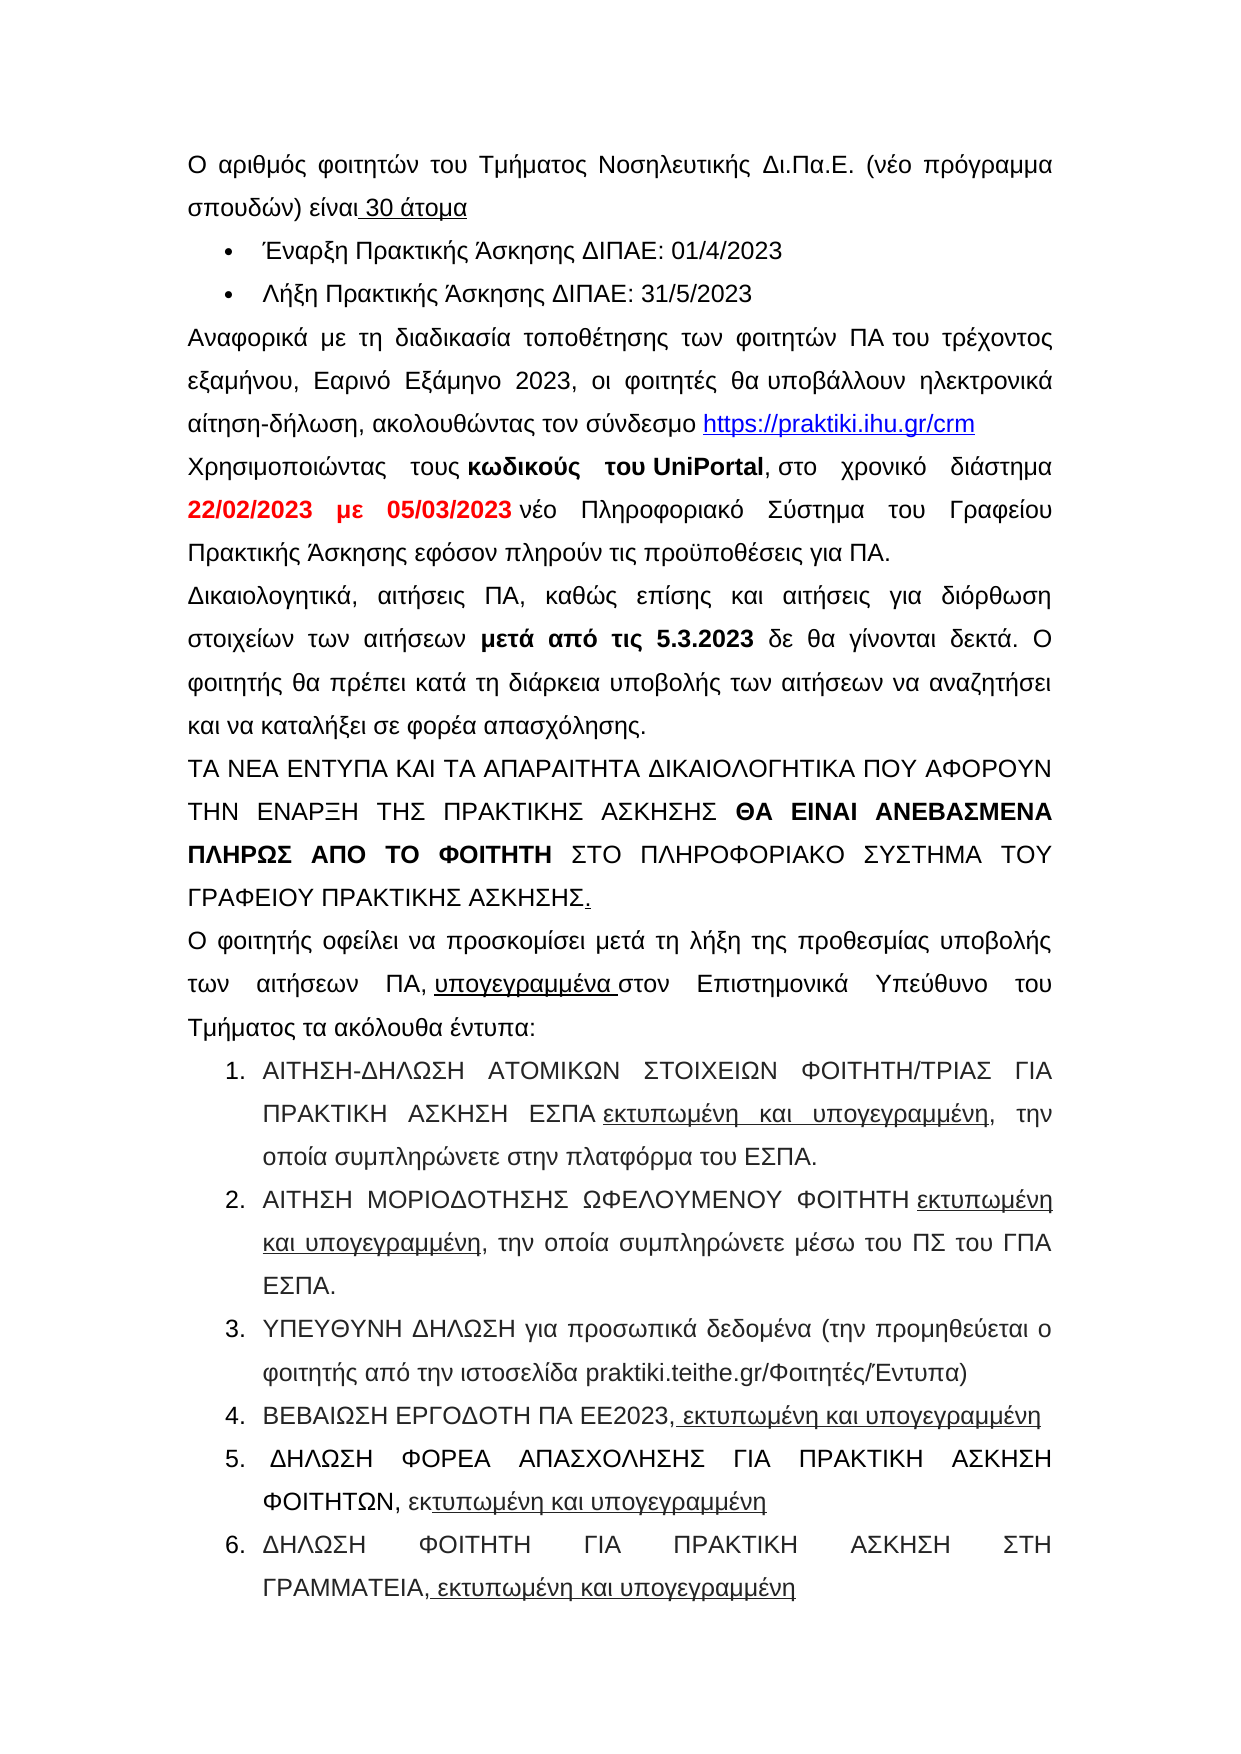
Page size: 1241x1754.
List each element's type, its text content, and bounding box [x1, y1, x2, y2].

text Ο αριθμός φοιτητών του Τμήματος Νοσηλευτικής Δι.Πα.Ε. (νέο πρόγραμμα σπουδών) είναι 30 άτομα [187, 150, 1053, 222]
list Έναρξη Πρακτικής Άσκησης ΔΙΠΑΕ: 01/4/2023 [225, 236, 1053, 265]
list ΔΗΛΩΣΗ ΦΟΙΤΗΤΗ ΓΙΑ ΠΡΑΚΤΙΚΗ ΑΣΚΗΣΗ ΣΤΗ ΓΡΑΜΜΑΤΕΙΑ, εκτυπωμένη και υπογεγραμμένη [225, 1530, 1053, 1602]
text Χρησιμοποιώντας τους κωδικούς του UniPortal, στο χρονικό διάστημα 22/02/2023 με 05/03/2023 νέο Πληροφοριακό Σύστημα του Γραφείου Πρακτικής Άσκησης εφόσον πληρούν τις προϋποθέσεις για ΠΑ. [187, 452, 1053, 567]
list ΔΗΛΩΣΗ ΦΟΡΕΑ ΑΠΑΣΧΟΛΗΣΗΣ ΓΙΑ ΠΡΑΚΤΙΚΗ ΑΣΚΗΣΗ ΦΟΙΤΗΤΩΝ, εκτυπωμένη και υπογεγραμμένη [225, 1444, 1053, 1516]
text Αναφορικά με τη διαδικασία τοποθέτησης των φοιτητών ΠΑ του τρέχοντος εξαμήνου, Εαρινό Εξάμηνο 2023, οι φοιτητές θα υποβάλλουν ηλεκτρονικά αίτηση-δήλωση, ακολουθώντας τον σύνδεσμο https://praktiki.ihu.gr/crm [187, 322, 1053, 437]
text Δικαιολογητικά, αιτήσεις ΠΑ, καθώς επίσης και αιτήσεις για διόρθωση στοιχείων των αιτήσεων μετά από τις 5.3.2023 δε θα γίνονται δεκτά. Ο φοιτητής θα πρέπει κατά τη διάρκεια υποβολής των αιτήσεων να αναζητήσει και να καταλήξει σε φορέα απασχόλησης. [187, 581, 1053, 739]
list ΑΙΤΗΣΗ-ΔΗΛΩΣΗ ΑΤΟΜΙΚΩΝ ΣΤΟΙΧΕΙΩΝ ΦΟΙΤΗΤΗ/ΤΡΙΑΣ ΓΙΑ ΠΡΑΚΤΙΚΗ ΑΣΚΗΣΗ ΕΣΠΑ εκτυπωμένη και υπογεγραμμένη, την οποία συμπληρώνετε στην πλατφόρμα του ΕΣΠΑ. [225, 1056, 1053, 1171]
text ΤΑ ΝΕΑ ΕΝΤΥΠΑ ΚΑΙ ΤΑ ΑΠΑΡΑΙΤΗΤΑ ΔΙΚΑΙΟΛΟΓΗΤΙΚΑ ΠΟΥ ΑΦΟΡΟΥΝ ΤΗΝ ΕΝΑΡΞΗ ΤΗΣ ΠΡΑΚΤΙΚΗΣ ΑΣΚΗΣΗΣ ΘΑ ΕΙΝΑΙ ΑΝΕΒΑΣΜΕΝΑ ΠΛΗΡΩΣ ΑΠΟ ΤΟ ΦΟΙΤΗΤΗ ΣΤΟ ΠΛΗΡΟΦΟΡΙΑΚΟ ΣΥΣΤΗΜΑ ΤΟΥ ΓΡΑΦΕΙΟΥ ΠΡΑΚΤΙΚΗΣ ΑΣΚΗΣΗΣ. [187, 754, 1053, 912]
list Λήξη Πρακτικής Άσκησης ΔΙΠΑΕ: 31/5/2023 [225, 279, 1053, 308]
text Ο φοιτητής οφείλει να προσκομίσει μετά τη λήξη της προθεσμίας υποβολής των αιτήσεων ΠΑ, υπογεγραμμένα στον Επιστημονικά Υπεύθυνο του Τμήματος τα ακόλουθα έντυπα: [187, 926, 1053, 1041]
list ΥΠΕΥΘΥΝΗ ΔΗΛΩΣΗ για προσωπικά δεδομένα (την προμηθεύεται ο φοιτητής από την ιστοσελίδα praktiki.teithe.gr/Φοιτητές/Έντυπα) [225, 1314, 1053, 1386]
list ΑΙΤΗΣΗ ΜΟΡΙΟΔΟΤΗΣΗΣ ΩΦΕΛΟΥΜΕΝΟΥ ΦΟΙΤΗΤΗ εκτυπωμένη και υπογεγραμμένη, την οποία συμπληρώνετε μέσω του ΠΣ του ΓΠΑ ΕΣΠΑ. [225, 1185, 1053, 1300]
list ΒΕΒΑΙΩΣΗ ΕΡΓΟΔΟΤΗ ΠΑ ΕΕ2023, εκτυπωμένη και υπογεγραμμένη [225, 1401, 1053, 1429]
